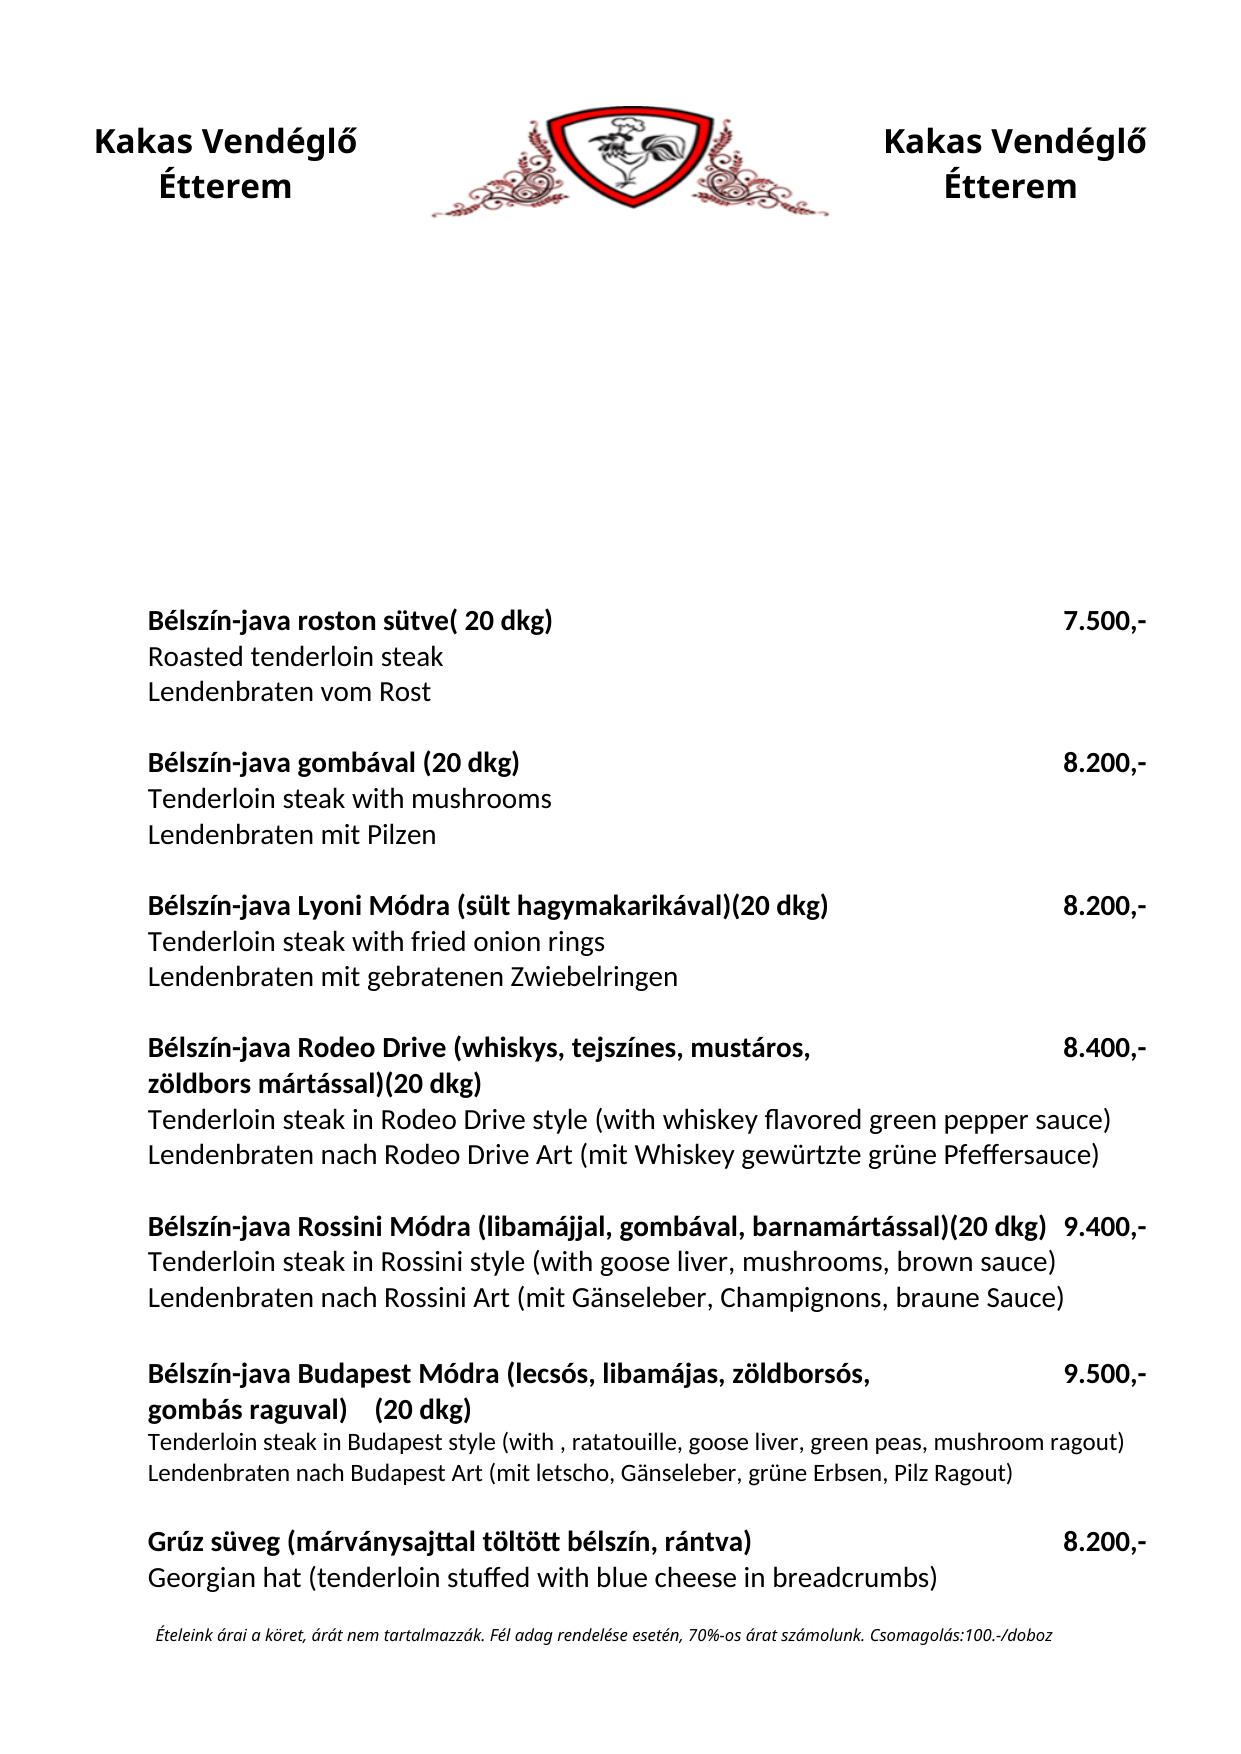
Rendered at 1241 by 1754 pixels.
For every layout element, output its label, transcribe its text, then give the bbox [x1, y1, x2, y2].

text Bélszín-java gombával (20 dkg) 8.200,- [89, 744, 1152, 780]
text Bélszín-java Lyoni Módra (sült hagymakarikával)(20 dkg) 8.200,- [89, 887, 1152, 923]
text Tenderloin steak in Rodeo Drive style (with whiskey flavored green pepper sauce) [89, 1101, 1152, 1136]
text Lendenbraten mit gebratenen Zwiebelringen [89, 958, 1152, 994]
text Bélszín-java Rodeo Drive (whiskys, tejszínes, mustáros, 8.400,- [89, 1029, 1152, 1065]
text Bélszín-java roston sütve( 20 dkg) 7.500,- [59, 602, 1152, 638]
text Tenderloin steak with mushrooms [89, 780, 1152, 816]
text Lendenbraten nach Rossini Art (mit Gänseleber, Champignons, braune Sauce) [89, 1279, 1152, 1314]
text Bélszín-java Budapest Módra (lecsós, libamájas, zöldborsós, 9.500,- [59, 1355, 1152, 1391]
text Lendenbraten vom Rost [89, 673, 1152, 709]
text Tenderloin steak in Rossini style (with goose liver, mushrooms, brown sauce) [89, 1243, 1152, 1279]
text Bélszín-java Rossini Módra (libamájjal, gombával, barnamártással)(20 dkg) 9.400,- [89, 1208, 1152, 1243]
text Lendenbraten nach Budapest Art (mit letscho, Gänseleber, grüne Erbsen, Pilz Ragout) [89, 1457, 1152, 1488]
text gombás raguval) (20 dkg) [59, 1391, 1152, 1427]
text Grúz süveg (márványsajttal töltött bélszín, rántva) 8.200,- [89, 1523, 1152, 1559]
text Tenderloin steak with fried onion rings [89, 923, 1152, 958]
text Georgian hat (tenderloin stuffed with blue cheese in breadcrumbs) [89, 1559, 1152, 1594]
text Lendenbraten nach Rodeo Drive Art (mit Whiskey gewürtzte grüne Pfeffersauce) [89, 1136, 1152, 1172]
text Roasted tenderloin steak [89, 638, 1152, 673]
text Tenderloin steak in Budapest style (with , ratatouille, goose liver, green peas, mushroom ragout) [89, 1427, 1152, 1457]
text Lendenbraten mit Pilzen [89, 816, 1152, 851]
text zöldbors mártással)(20 dkg) [89, 1065, 1152, 1101]
